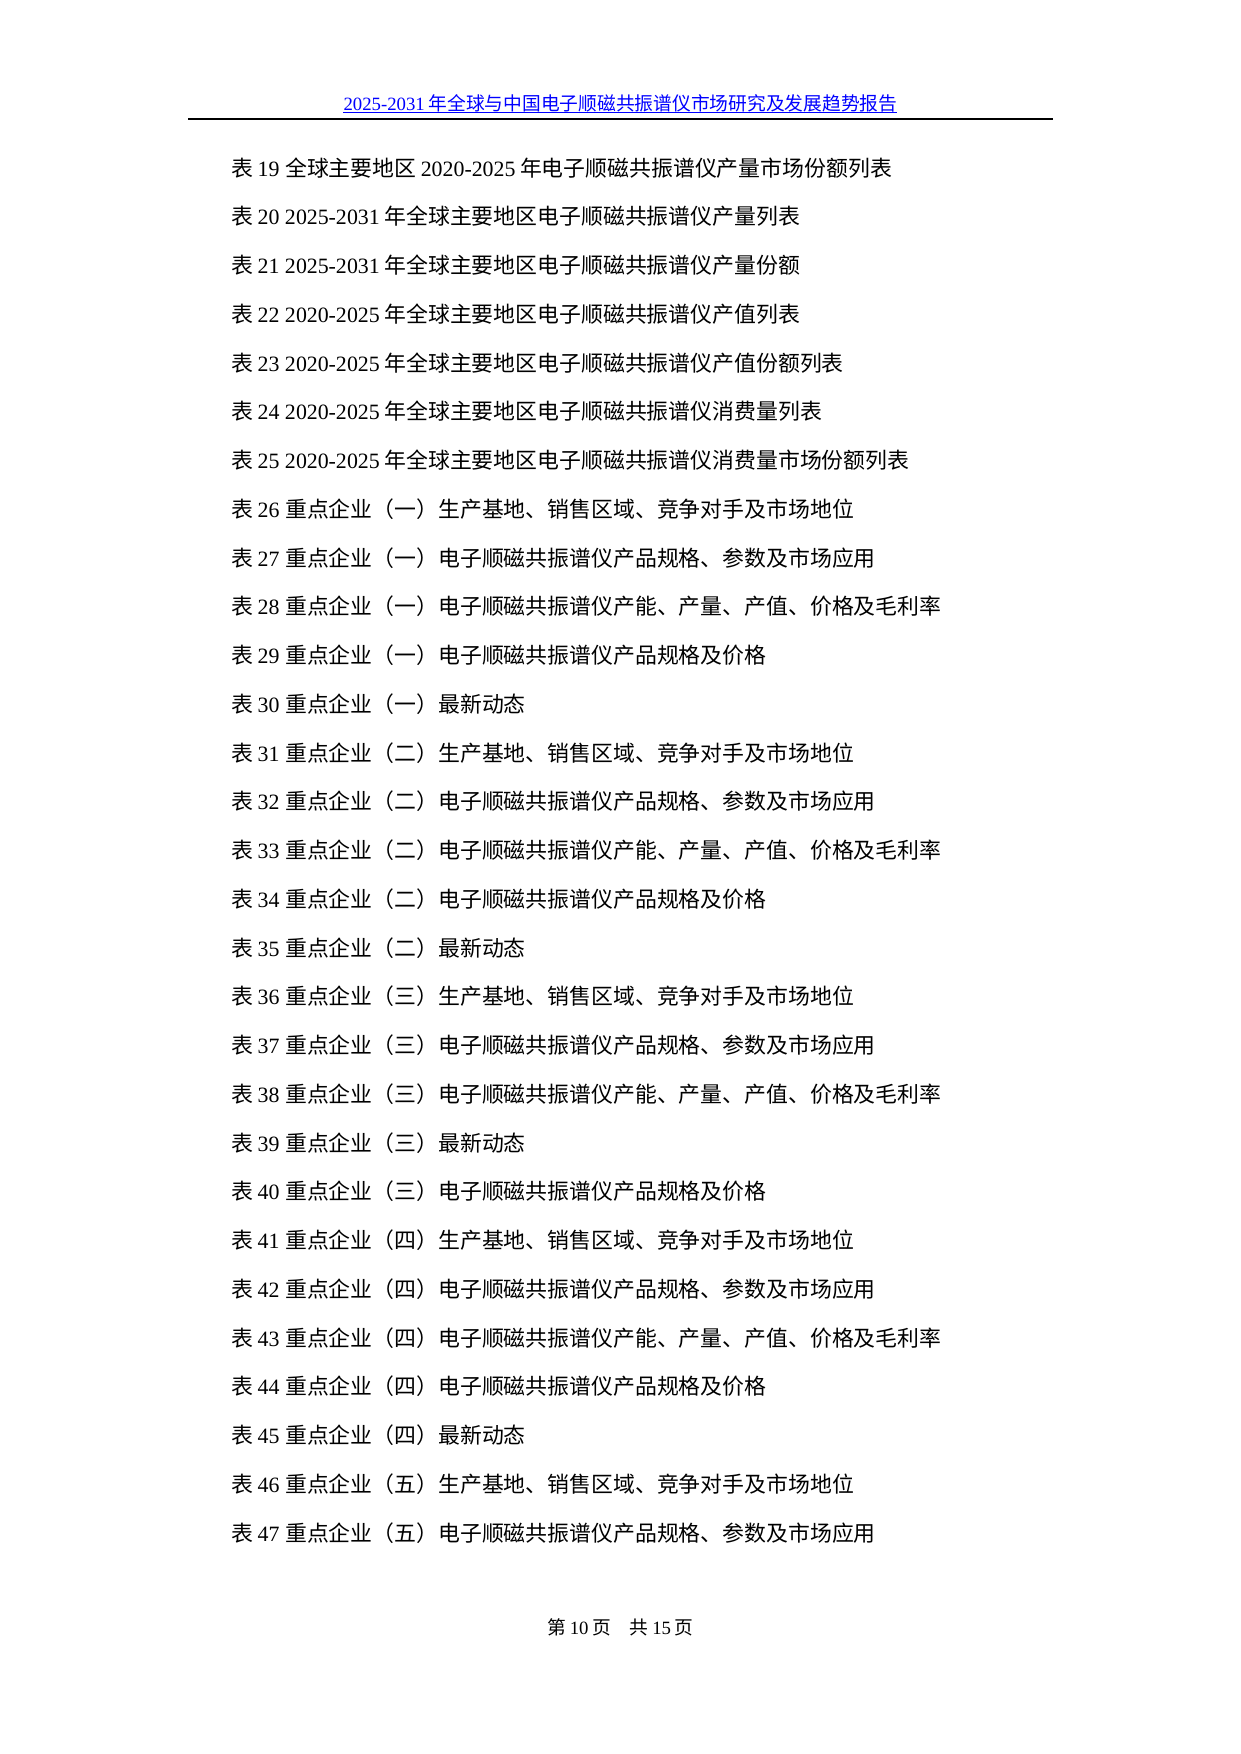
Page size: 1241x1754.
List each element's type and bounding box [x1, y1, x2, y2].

text [187, 150, 1053, 1548]
